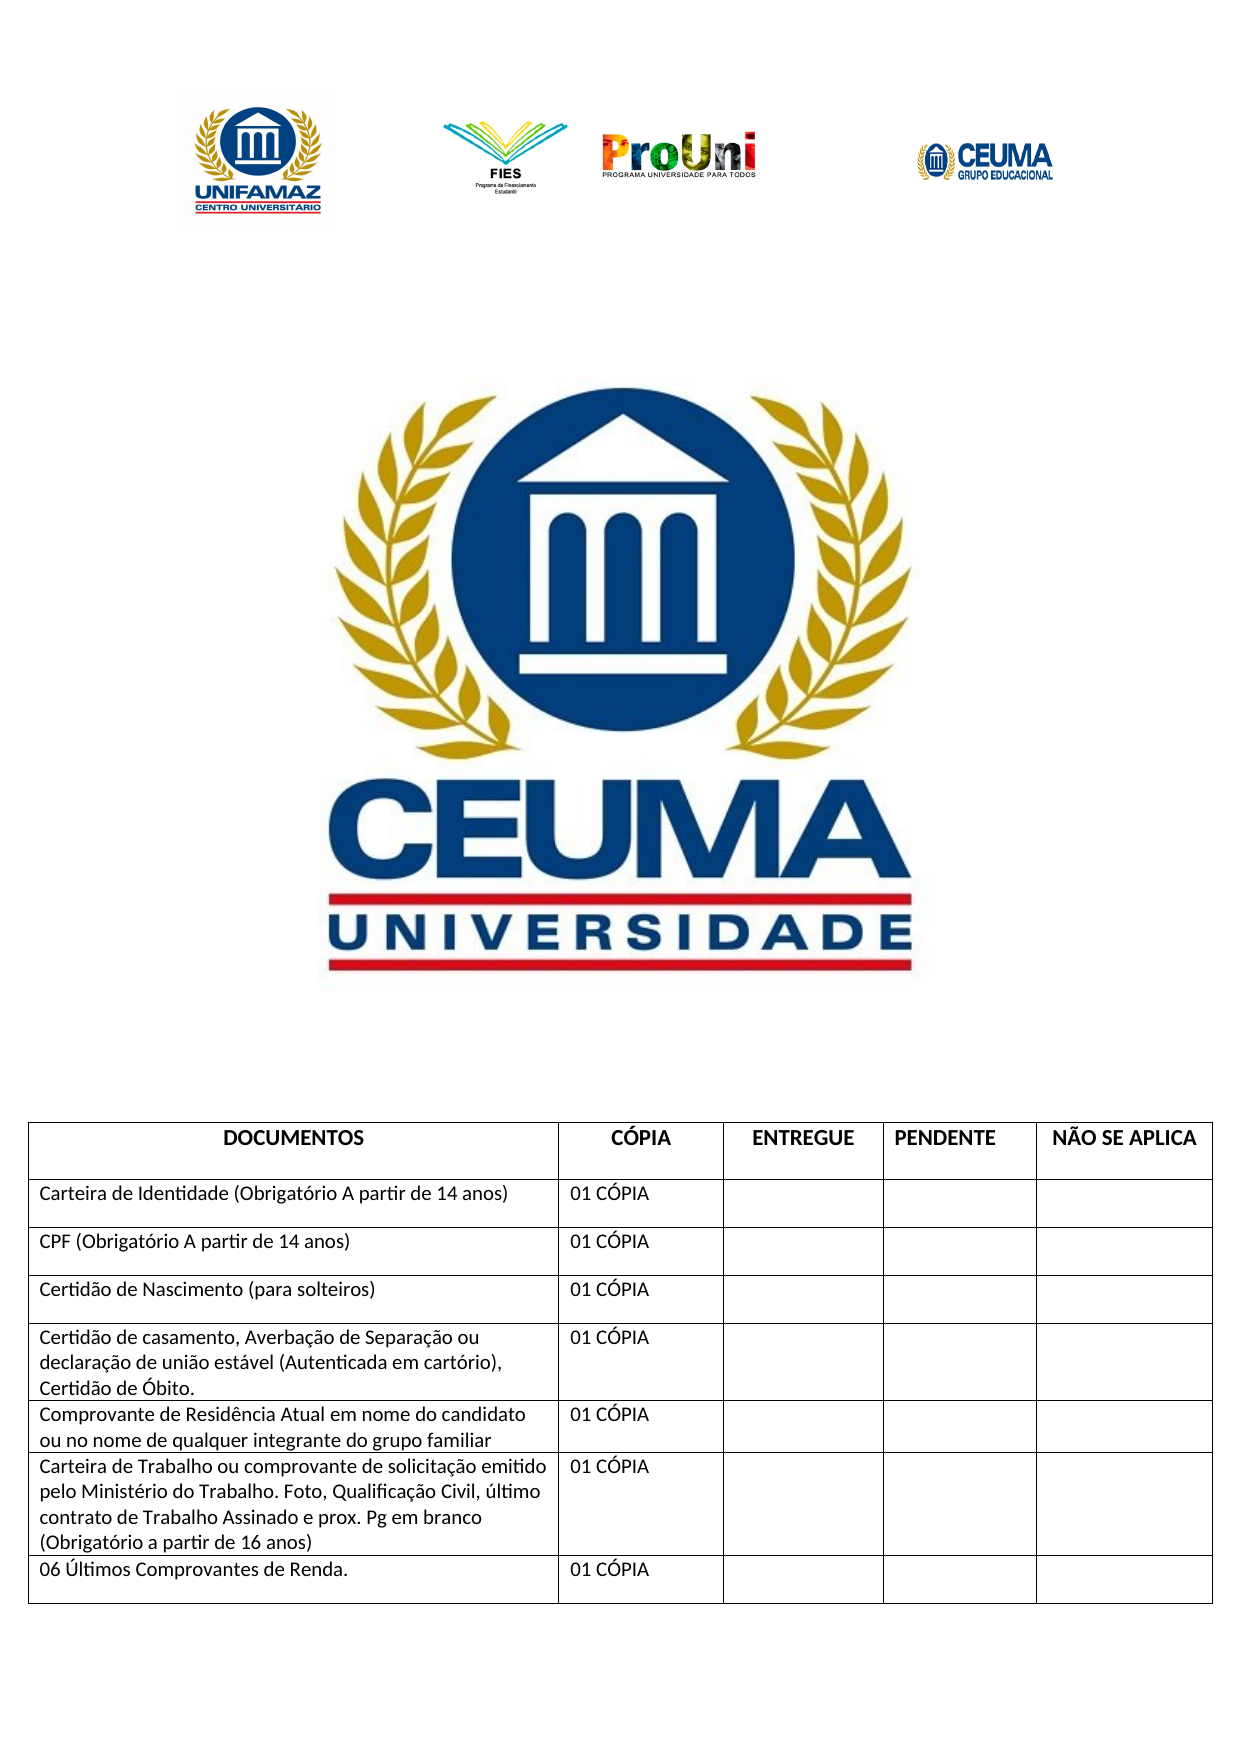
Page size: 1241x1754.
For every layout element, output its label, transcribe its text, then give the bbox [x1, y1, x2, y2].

picture [177, 73, 1063, 1122]
table_cell 01 CÓPIA [559, 1453, 723, 1555]
table_cell [724, 1401, 883, 1452]
table_cell [884, 1276, 1036, 1323]
table_cell Certidão de casamento, Averbação de Separação ou declaração de união estável (Autenticada em cartório), Certidão de Óbito. [29, 1324, 558, 1400]
table_header PENDENTE [884, 1123, 1036, 1179]
table_cell [884, 1324, 1036, 1400]
table_header CÓPIA [559, 1123, 723, 1179]
table_cell Carteira de Trabalho ou comprovante de solicitação emitido pelo Ministério do Trabalho. Foto, Qualificação Civil, último contrato de Trabalho Assinado e prox. Pg em branco (Obrigatório a partir de 16 anos) [29, 1453, 558, 1555]
table_cell [1037, 1324, 1212, 1400]
table_cell [724, 1228, 883, 1275]
table_cell 01 CÓPIA [559, 1556, 723, 1603]
table_cell CPF (Obrigatório A partir de 14 anos) [29, 1228, 558, 1275]
table_cell [1037, 1276, 1212, 1323]
table_cell [884, 1556, 1036, 1603]
table_cell [884, 1180, 1036, 1227]
table_cell Carteira de Identidade (Obrigatório A partir de 14 anos) [29, 1180, 558, 1227]
table_cell [724, 1556, 883, 1603]
table_cell 06 Últimos Comprovantes de Renda. [29, 1556, 558, 1603]
table_cell 01 CÓPIA [559, 1228, 723, 1275]
table_cell [724, 1453, 883, 1555]
table_cell [884, 1401, 1036, 1452]
table_cell [884, 1453, 1036, 1555]
table_cell 01 CÓPIA [559, 1401, 723, 1452]
table_cell [1037, 1228, 1212, 1275]
table_cell [1037, 1401, 1212, 1452]
table_header DOCUMENTOS [29, 1123, 558, 1179]
table_cell Certidão de Nascimento (para solteiros) [29, 1276, 558, 1323]
table_cell [1037, 1556, 1212, 1603]
table_cell [1037, 1453, 1212, 1555]
table_header ENTREGUE [724, 1123, 883, 1179]
table_cell [724, 1324, 883, 1400]
table_cell [724, 1276, 883, 1323]
table_cell 01 CÓPIA [559, 1276, 723, 1323]
table_cell 01 CÓPIA [559, 1180, 723, 1227]
table_cell 01 CÓPIA [559, 1324, 723, 1400]
table_header NÃO SE APLICA [1037, 1123, 1212, 1179]
table_cell [724, 1180, 883, 1227]
table_cell Comprovante de Residência Atual em nome do candidato ou no nome de qualquer integrante do grupo familiar [29, 1401, 558, 1452]
table_cell [884, 1228, 1036, 1275]
table_cell [1037, 1180, 1212, 1227]
